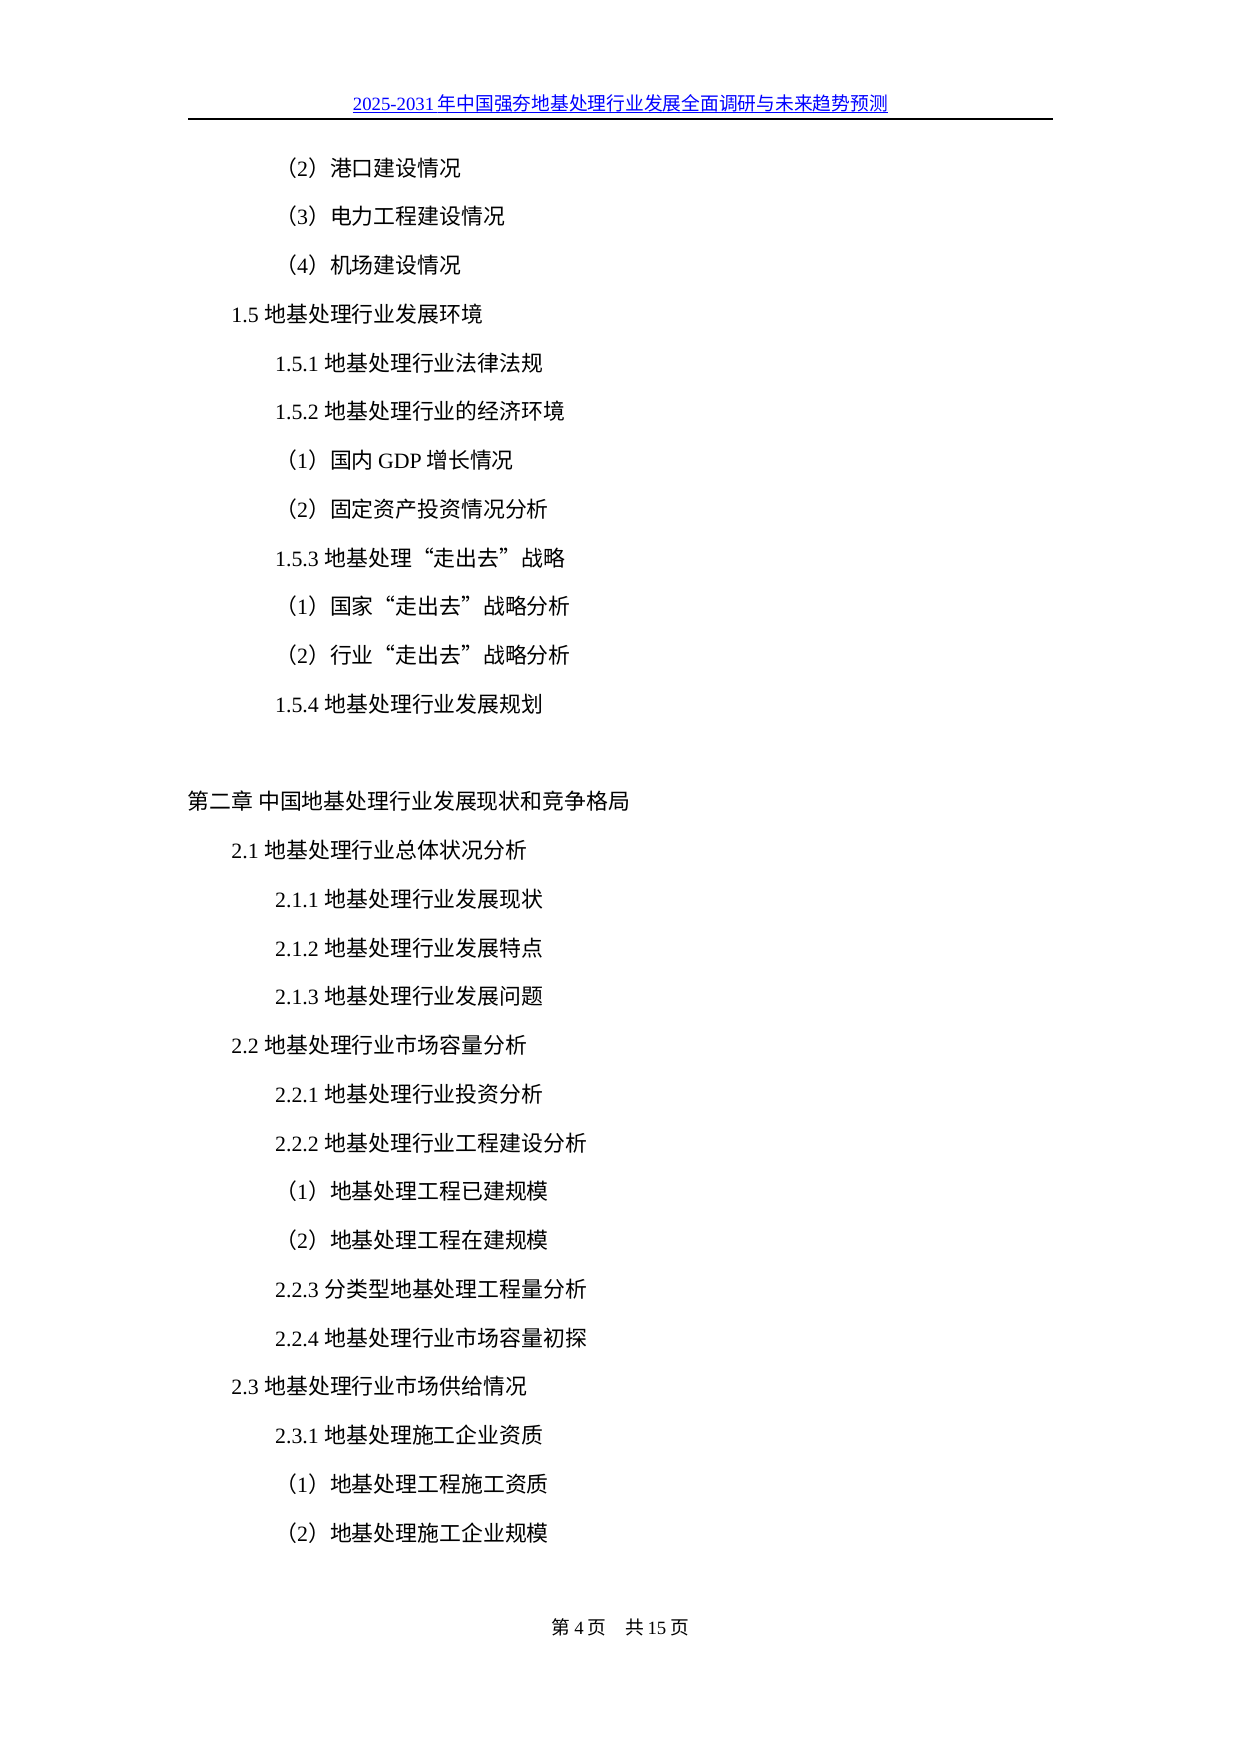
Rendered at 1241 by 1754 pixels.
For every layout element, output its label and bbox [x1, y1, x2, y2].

text [187, 150, 1053, 1548]
